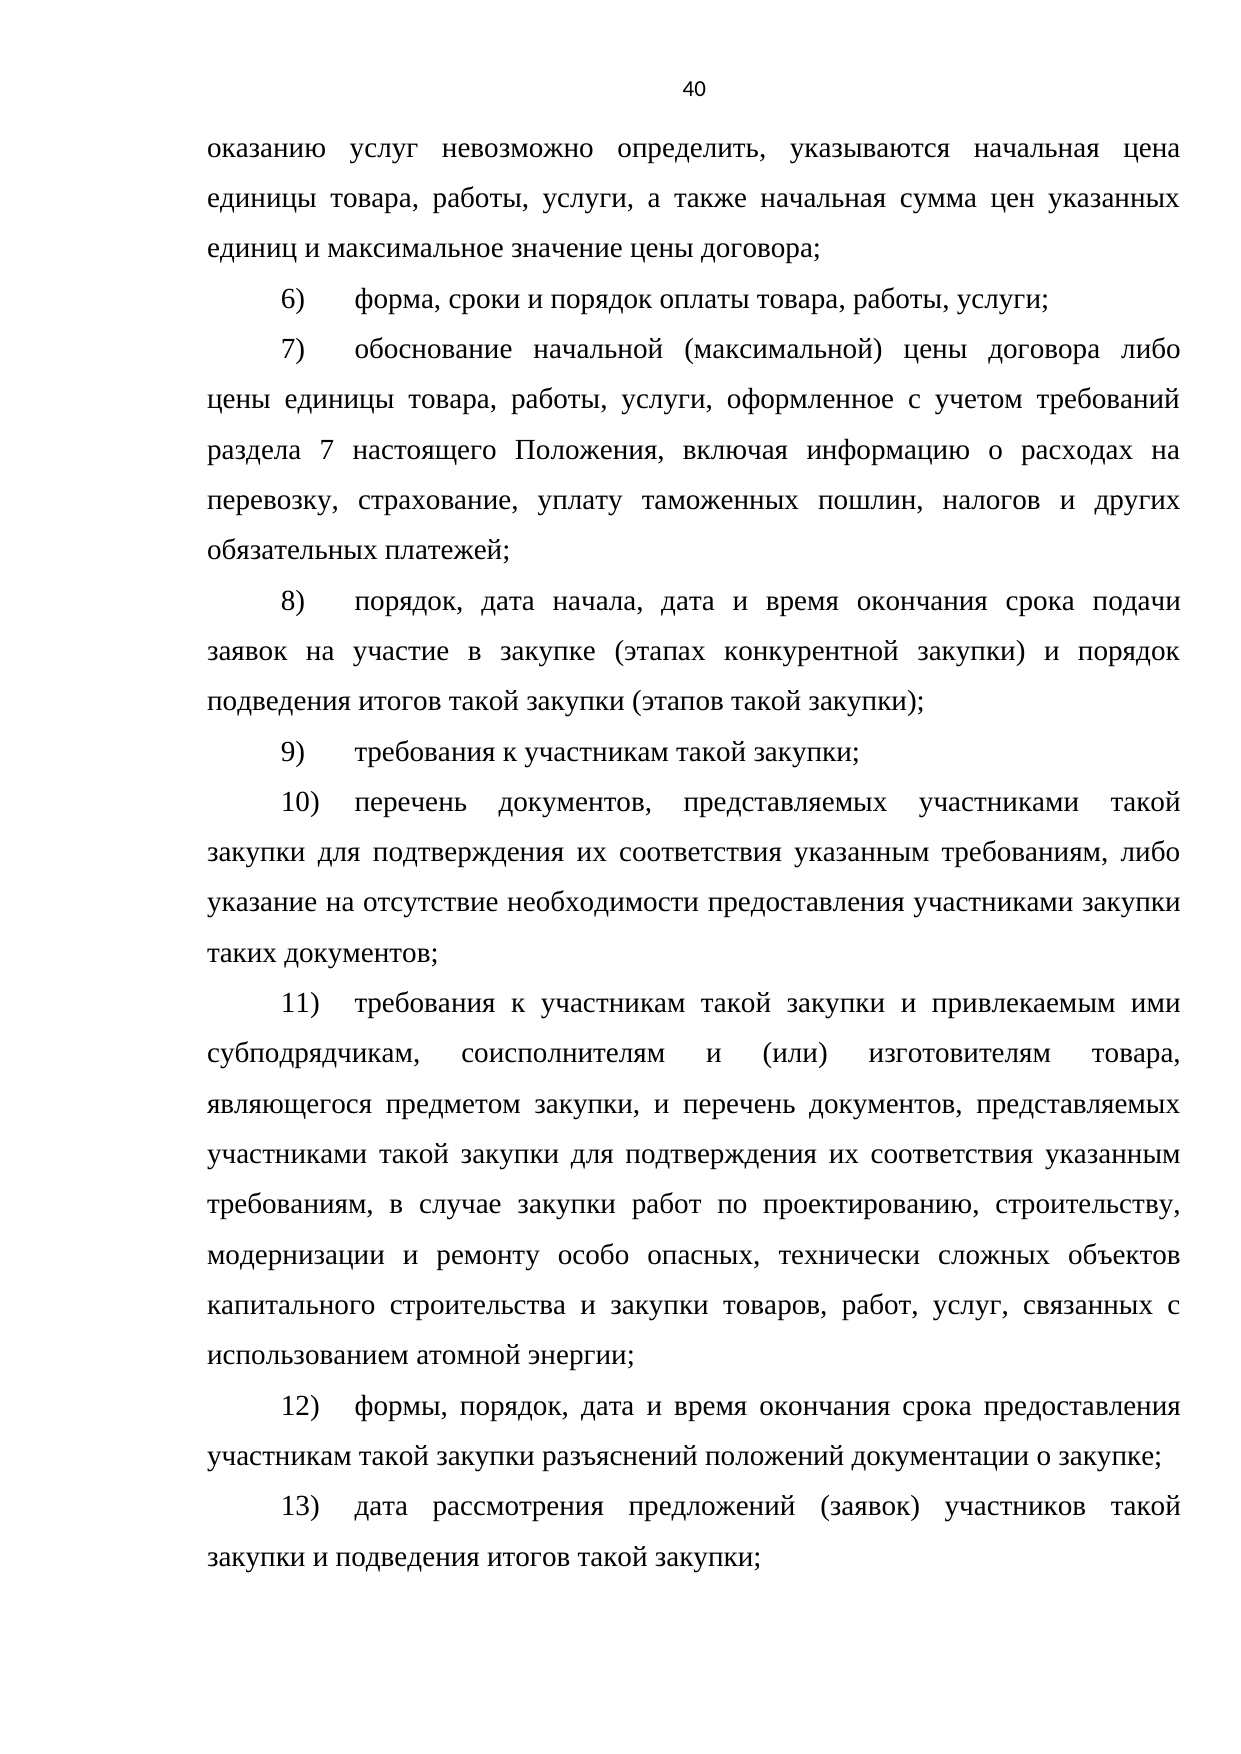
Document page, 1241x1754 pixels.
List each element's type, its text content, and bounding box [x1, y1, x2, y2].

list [207, 130, 1181, 264]
list форма, сроки и порядок оплаты товара, работы, услуги; [207, 281, 1181, 314]
list обоснование начальной (максимальной) цены договора либо цены единицы товара, работы, услуги, оформленное с учетом требований раздела 7 настоящего Положения, включая информацию о расходах на перевозку, страхование, уплату таможенных пошлин, налогов и других обязательных платежей; [207, 331, 1181, 566]
list дата рассмотрения предложений (заявок) участников такой закупки и подведения итогов такой закупки; [207, 1488, 1181, 1572]
list требования к участникам такой закупки; [207, 734, 1181, 767]
list формы, порядок, дата и время окончания срока предоставления участникам такой закупки разъяснений положений документации о закупке; [207, 1388, 1181, 1472]
list порядок, дата начала, дата и время окончания срока подачи заявок на участие в закупке (этапах конкурентной закупки) и порядок подведения итогов такой закупки (этапов такой закупки); [207, 583, 1181, 717]
list требования к участникам такой закупки и привлекаемым ими субподрядчикам, соисполнителям и (или) изготовителям товара, являющегося предметом закупки, и перечень документов, представляемых участниками такой закупки для подтверждения их соответствия указанным требованиям, в случае закупки работ по проектированию, строительству, модернизации и ремонту особо опасных, технически сложных объектов капитального строительства и закупки товаров, работ, услуг, связанных с использованием атомной энергии; [207, 985, 1181, 1371]
list перечень документов, представляемых участниками такой закупки для подтверждения их соответствия указанным требованиям, либо указание на отсутствие необходимости предоставления участниками закупки таких документов; [207, 784, 1181, 968]
